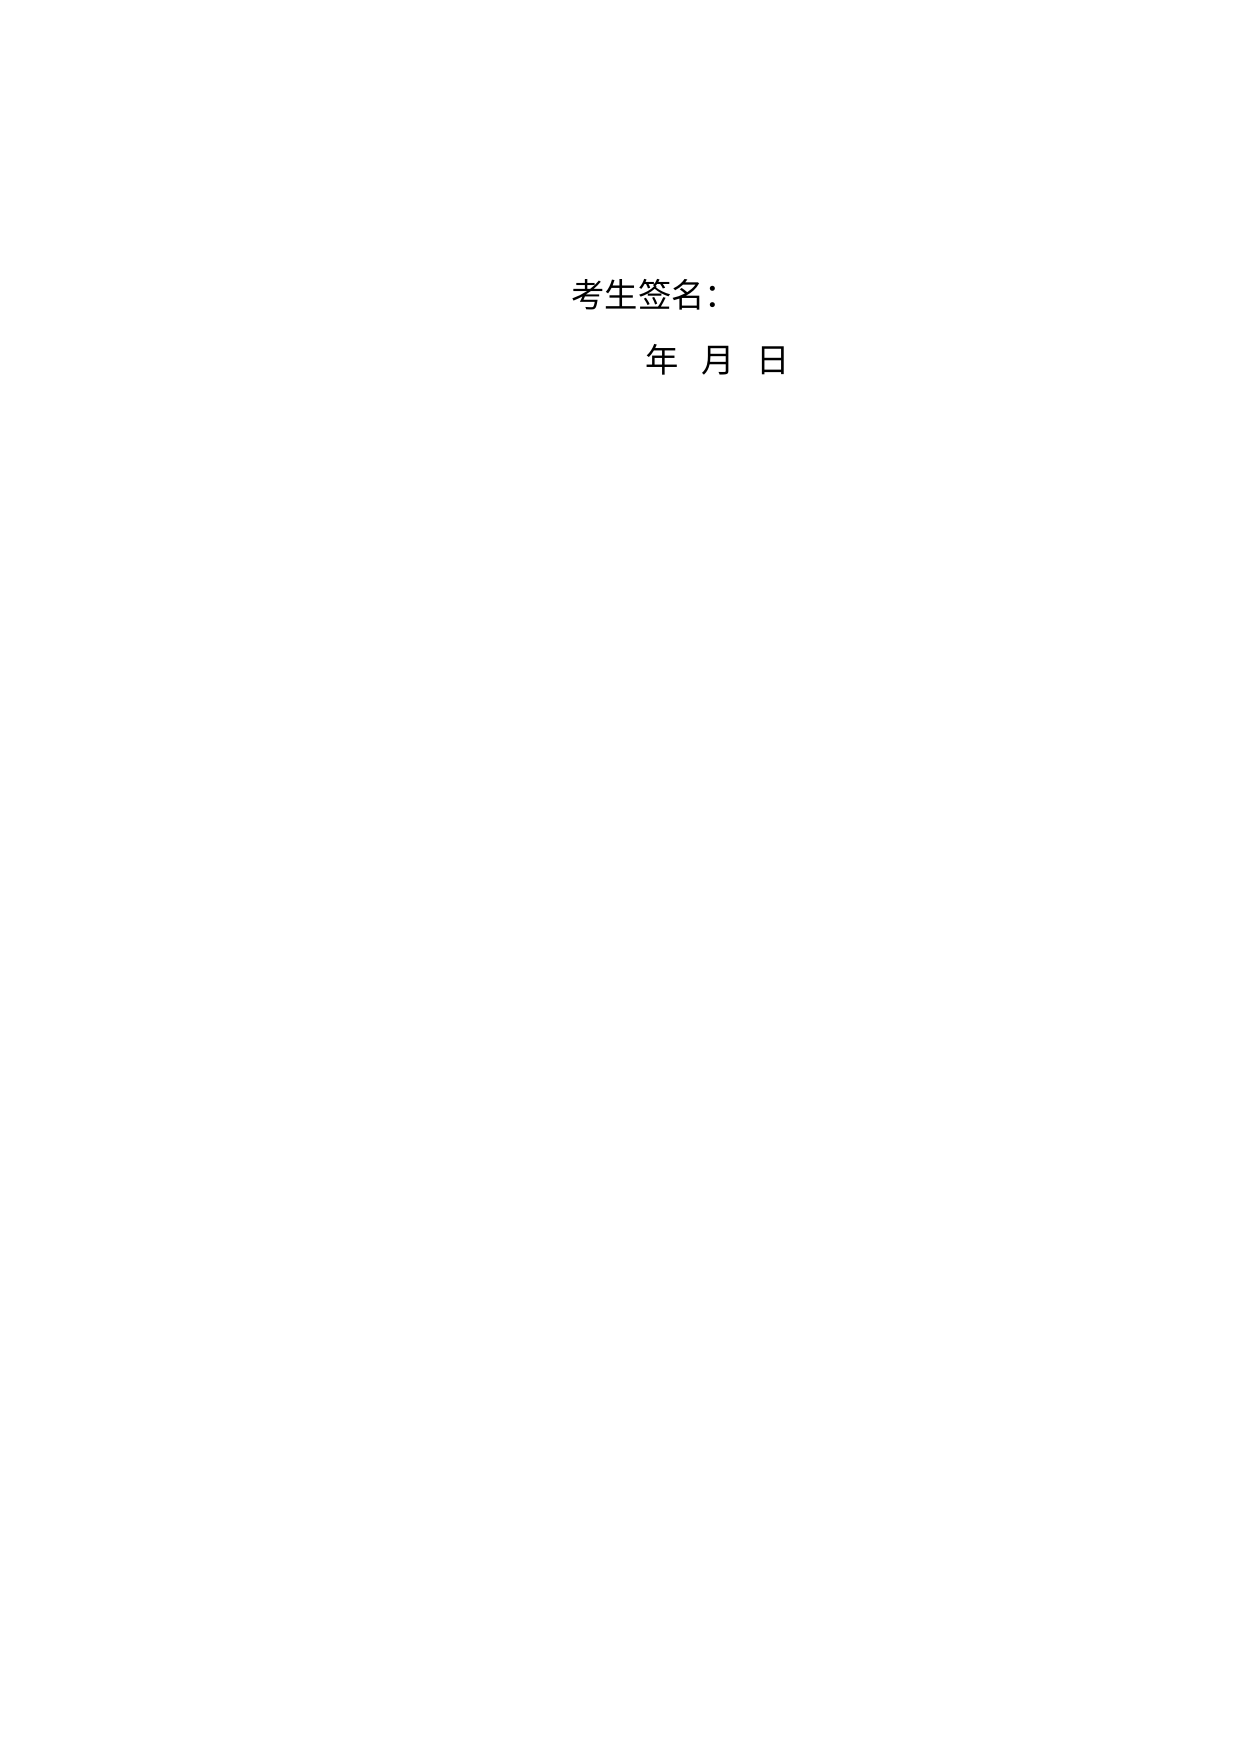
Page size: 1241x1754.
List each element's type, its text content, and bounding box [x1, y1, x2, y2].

text 年 月 日 [165, 326, 1075, 391]
text 考生签名： [165, 261, 1075, 326]
